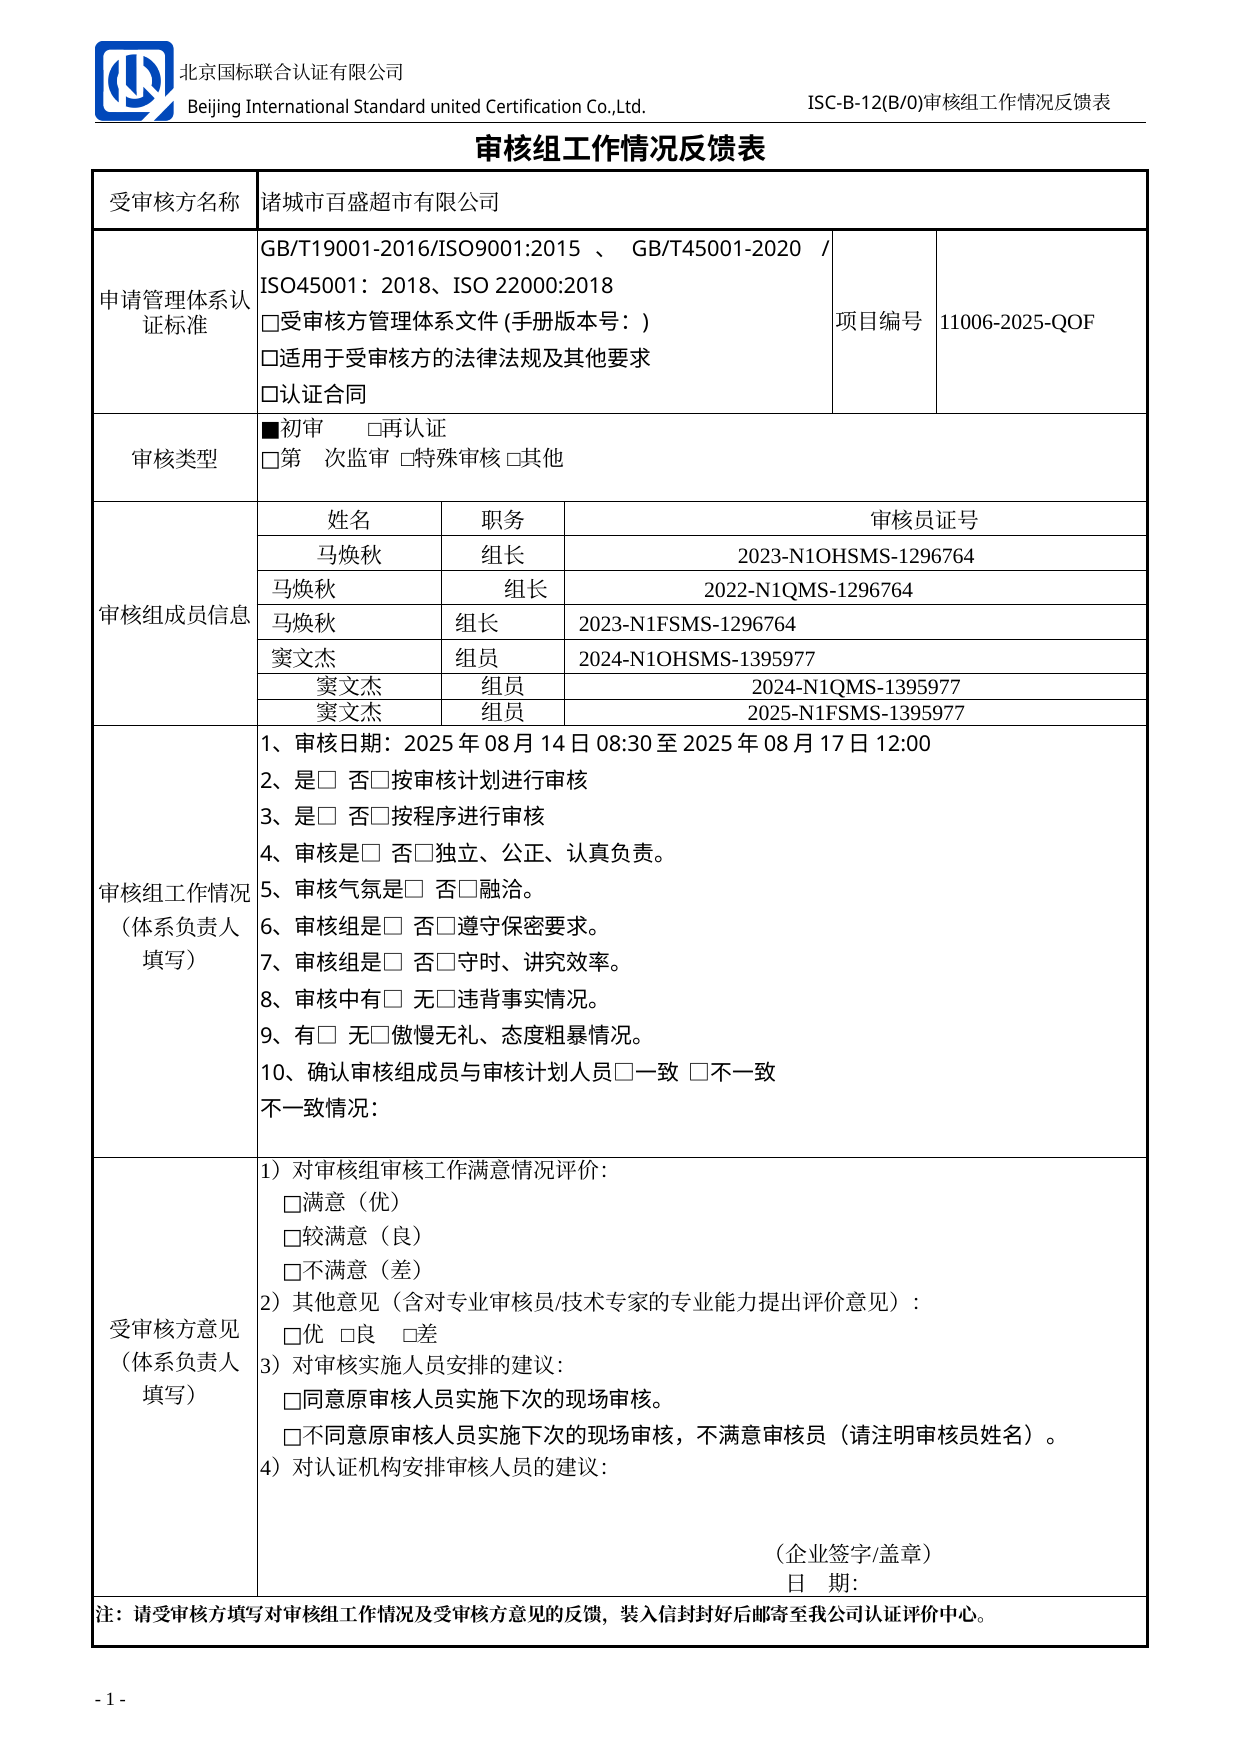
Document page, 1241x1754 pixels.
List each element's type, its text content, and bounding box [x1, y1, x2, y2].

table_cell 2024-N1OHSMS-1395977 [565, 640, 1146, 673]
text 审核组工作情况反馈表 [94, 123, 1146, 169]
table_cell 项目编号 [833, 231, 936, 412]
table_cell 组员 [442, 700, 564, 725]
table_cell 注：请受审核方填写对审核组工作情况及受审核方意见的反馈，装入信封封好后邮寄至我公司认证评价中心。 [94, 1597, 1146, 1645]
table_cell 审核组成员信息 [94, 502, 257, 725]
table_cell 组长 [442, 536, 564, 570]
table_cell 审核类型 [94, 414, 257, 501]
table_header 诸城市百盛超市有限公司 [259, 172, 1146, 228]
table_cell GB/T19001-2016/ISO9001:2015、GB/T45001-2020 / ISO45001：2018、ISO 22000:2018 □受审核方管理体系文件 (手册版本号：) 适用于受审核方的法律法规及其他要求 认证合同 [258, 231, 832, 412]
table_cell 组长 [442, 605, 564, 638]
table_cell 组员 [442, 674, 564, 699]
table_cell 窦文杰 [258, 700, 441, 725]
table_cell 审核员证号 [565, 502, 1146, 535]
table_header 受审核方名称 [94, 172, 256, 228]
table_cell 2022-N1QMS-1296764 [565, 571, 1146, 604]
table_cell 马焕秋 [258, 571, 441, 604]
table_cell ■初审 □再认证 □第 次监审 □特殊审核 □其他 [258, 414, 1146, 501]
table_cell 11006-2025-QOF [937, 231, 1146, 412]
table_cell 职务 [442, 502, 564, 535]
table_cell 申请管理体系认证标准 [94, 231, 257, 412]
table_cell 2023-N1OHSMS-1296764 [565, 536, 1146, 570]
table_cell 组长 [442, 571, 564, 604]
table_cell 马焕秋 [258, 605, 441, 638]
table_cell 受审核方意见（体系负责人 填写） [94, 1158, 257, 1596]
picture [95, 41, 174, 121]
table_cell 2024-N1QMS-1395977 [565, 674, 1146, 699]
table_cell 2025-N1FSMS-1395977 [565, 700, 1146, 725]
table_cell 组员 [442, 640, 564, 673]
table_cell 窦文杰 [258, 674, 441, 699]
table_cell 姓名 [258, 502, 441, 535]
table_cell 窦文杰 [258, 640, 441, 673]
table_cell 1、审核日期：2025年08月14日 08:30至2025年08月17日 12:00 2、是□ 否□按审核计划进行审核 3、是□ 否□按程序进行审核 4、审核是□ 否□独立、公正、认真负责。 5、审核气氛是□ 否□融洽。 6、审核组是□ 否□遵守保密要求。 7、审核组是□ 否□守时、讲究效率。 8、审核中有□ 无□违背事实情况。 9、有□ 无□傲慢无礼、态度粗暴情况。 10、确认审核组成员与审核计划人员□一致 □不一致 不一致情况： [258, 726, 1146, 1157]
table_cell 2023-N1FSMS-1296764 [565, 605, 1146, 638]
table_cell 审核组工作情况（体系负责人 填写） [94, 726, 257, 1157]
table_cell 马焕秋 [258, 536, 441, 570]
table_cell 1）对审核组审核工作满意情况评价： □满意（优） □较满意（良） □不满意（差） 2）其他意见（含对专业审核员/技术专家的专业能力提出评价意见）： □优 □良 □差 3）对审核实施人员安排的建议： □同意原审核人员实施下次的现场审核。 □不同意原审核人员实施下次的现场审核，不满意审核员（请注明审核员姓名）。 4）对认证机构安排审核人员的建议： （企业签字/盖章） 日 期： [258, 1158, 1146, 1596]
